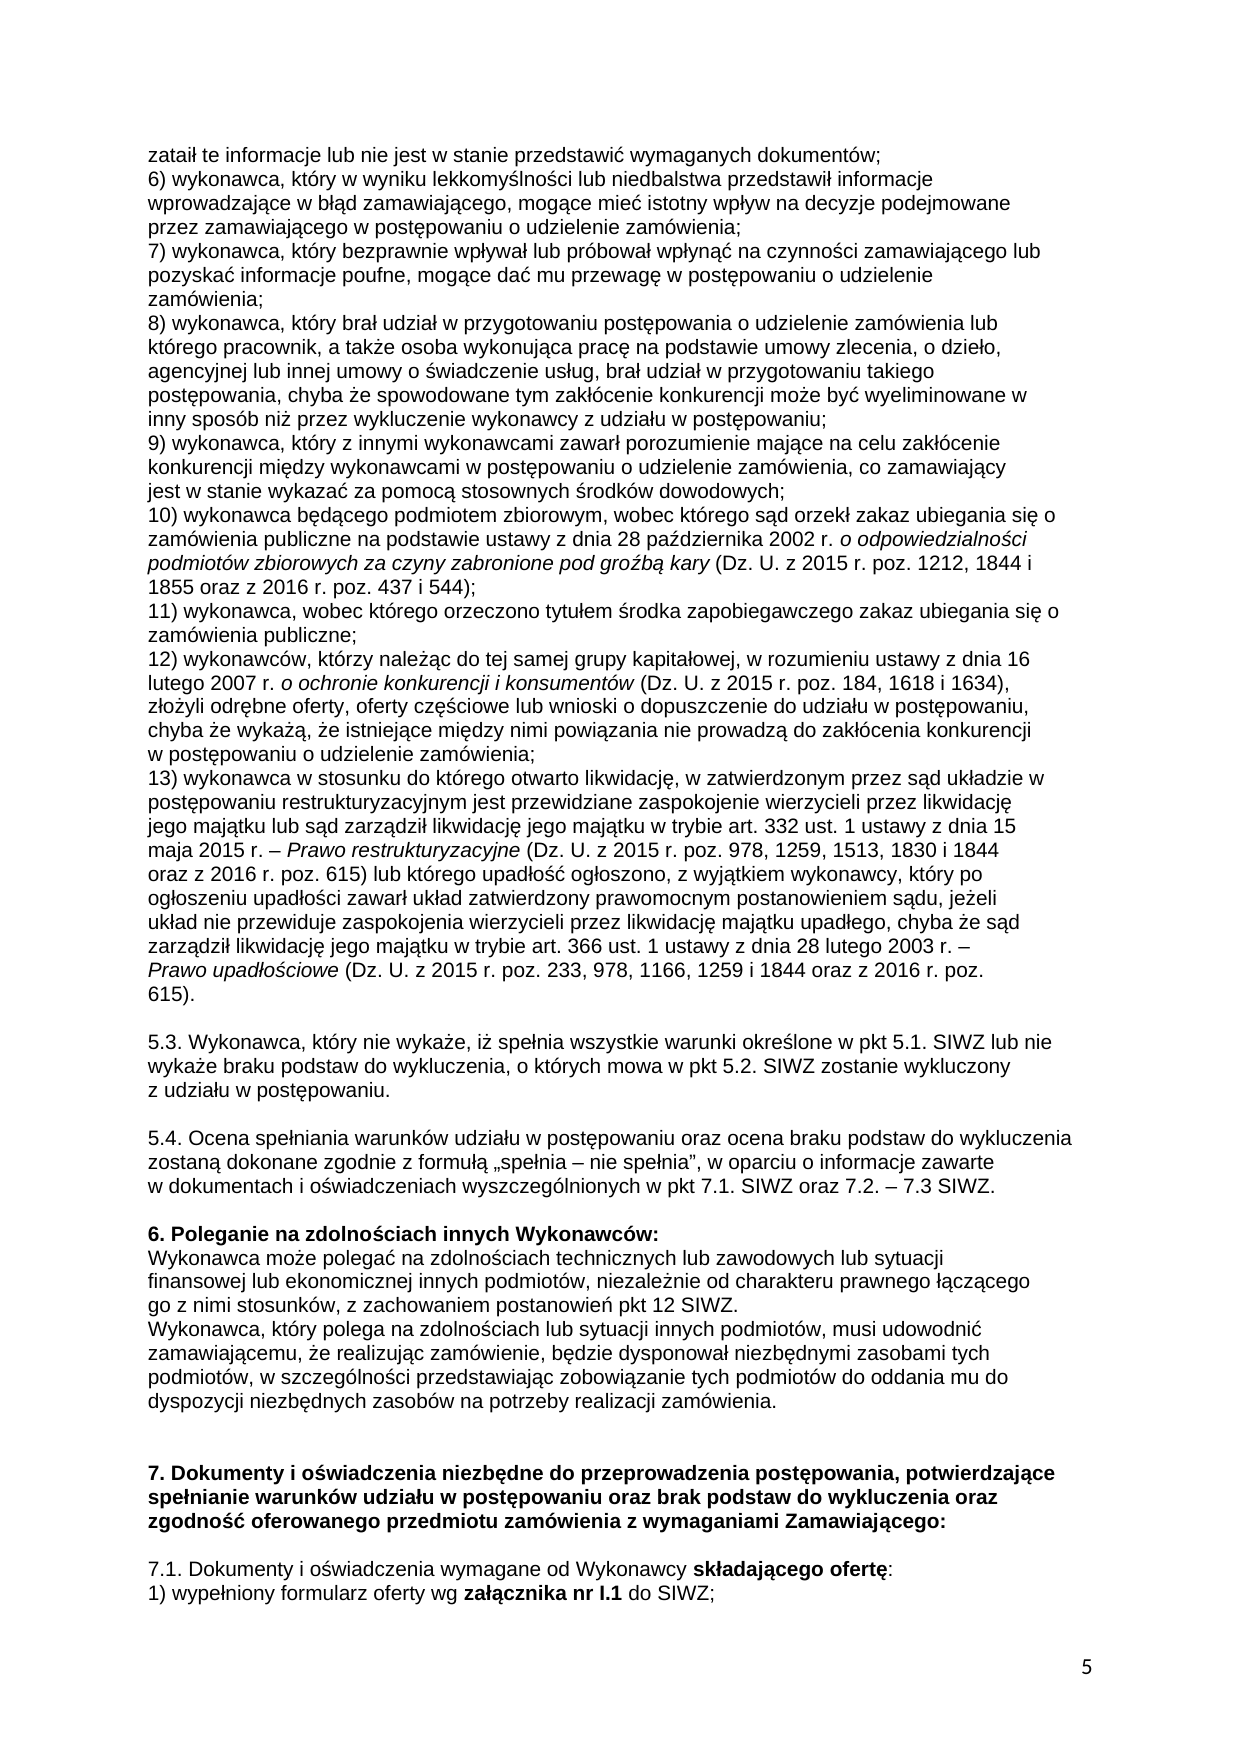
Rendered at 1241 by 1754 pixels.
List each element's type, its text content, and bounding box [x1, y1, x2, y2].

text 5.3. Wykonawca, który nie wykaże, iż spełnia wszystkie warunki określone w pkt 5.1. SIWZ lub nie [148, 1030, 1092, 1054]
text inny sposób niż przez wykluczenie wykonawcy z udziału w postępowaniu; [148, 407, 1092, 431]
text zataił te informacje lub nie jest w stanie przedstawić wymaganych dokumentów; [148, 143, 1092, 167]
text konkurencji między wykonawcami w postępowaniu o udzielenie zamówienia, co zamawiający [148, 455, 1092, 479]
text 615). [148, 982, 1092, 1006]
text postępowania, chyba że spowodowane tym zakłócenie konkurencji może być wyeliminowane w [148, 383, 1092, 407]
text 7. Dokumenty i oświadczenia niezbędne do przeprowadzenia postępowania, potwierdzające [148, 1461, 1092, 1485]
text z udziału w postępowaniu. [148, 1078, 1092, 1102]
text zamówienia publiczne na podstawie ustawy z dnia 28 października 2002 r. o odpowiedzialności [148, 527, 1092, 551]
text 8) wykonawca, który brał udział w przygotowaniu postępowania o udzielenie zamówienia lub [148, 311, 1092, 335]
text 5.4. Ocena spełniania warunków udziału w postępowaniu oraz ocena braku podstaw do wykluczenia [148, 1126, 1092, 1149]
text 1855 oraz z 2016 r. poz. 437 i 544); [148, 574, 1092, 598]
text 10) wykonawca będącego podmiotem zbiorowym, wobec którego sąd orzekł zakaz ubiegania się o [148, 503, 1092, 527]
text w dokumentach i oświadczeniach wyszczególnionych w pkt 7.1. SIWZ oraz 7.2. – 7.3 SIWZ. [148, 1173, 1092, 1197]
text przez zamawiającego w postępowaniu o udzielenie zamówienia; [148, 215, 1092, 239]
text 12) wykonawców, którzy należąc do tej samej grupy kapitałowej, w rozumieniu ustawy z dnia 16 [148, 646, 1092, 670]
text Prawo upadłościowe (Dz. U. z 2015 r. poz. 233, 978, 1166, 1259 i 1844 oraz z 2016 r. poz. [148, 958, 1092, 982]
text 1) wypełniony formularz oferty wg załącznika nr I.1 do SIWZ; [148, 1581, 1092, 1605]
text którego pracownik, a także osoba wykonująca pracę na podstawie umowy zlecenia, o dzieło, [148, 335, 1092, 359]
text maja 2015 r. – Prawo restrukturyzacyjne (Dz. U. z 2015 r. poz. 978, 1259, 1513, 1830 i 1844 [148, 838, 1092, 862]
text Wykonawca, który polega na zdolnościach lub sytuacji innych podmiotów, musi udowodnić zamawiającemu, że realizując zamówienie, będzie dysponował niezbędnymi zasobami tych podmiotów, w szczególności przedstawiając zobowiązanie tych podmiotów do oddania mu do dyspozycji niezbędnych zasobów na potrzeby realizacji zamówienia. [148, 1317, 1092, 1413]
text zamówienia; [148, 287, 1092, 311]
text zamówienia publiczne; [148, 622, 1092, 646]
text 13) wykonawca w stosunku do którego otwarto likwidację, w zatwierdzonym przez sąd układzie w [148, 766, 1092, 790]
text agencyjnej lub innej umowy o świadczenie usług, brał udział w przygotowaniu takiego [148, 359, 1092, 383]
text 9) wykonawca, który z innymi wykonawcami zawarł porozumienie mające na celu zakłócenie [148, 431, 1092, 455]
text zgodność oferowanego przedmiotu zamówienia z wymaganiami Zamawiającego: [148, 1509, 1092, 1533]
text zarządził likwidację jego majątku w trybie art. 366 ust. 1 ustawy z dnia 28 lutego 2003 r. – [148, 934, 1092, 958]
text jest w stanie wykazać za pomocą stosownych środków dowodowych; [148, 479, 1092, 503]
text jego majątku lub sąd zarządził likwidację jego majątku w trybie art. 332 ust. 1 ustawy z dnia 15 [148, 814, 1092, 838]
text Wykonawca może polegać na zdolnościach technicznych lub zawodowych lub sytuacji [148, 1245, 1092, 1269]
text układ nie przewiduje zaspokojenia wierzycieli przez likwidację majątku upadłego, chyba że sąd [148, 910, 1092, 934]
text ogłoszeniu upadłości zawarł układ zatwierdzony prawomocnym postanowieniem sądu, jeżeli [148, 886, 1092, 910]
text złożyli odrębne oferty, oferty częściowe lub wnioski o dopuszczenie do udziału w postępowaniu, [148, 694, 1092, 718]
text chyba że wykażą, że istniejące między nimi powiązania nie prowadzą do zakłócenia konkurencji [148, 718, 1092, 742]
text pozyskać informacje poufne, mogące dać mu przewagę w postępowaniu o udzielenie [148, 263, 1092, 287]
text lutego 2007 r. o ochronie konkurencji i konsumentów (Dz. U. z 2015 r. poz. 184, 1618 i 1634), [148, 670, 1092, 694]
text podmiotów zbiorowych za czyny zabronione pod groźbą kary (Dz. U. z 2015 r. poz. 1212, 1844 i [148, 551, 1092, 574]
text 6) wykonawca, który w wyniku lekkomyślności lub niedbalstwa przedstawił informacje [148, 167, 1092, 191]
text postępowaniu restrukturyzacyjnym jest przewidziane zaspokojenie wierzycieli przez likwidację [148, 790, 1092, 814]
text spełnianie warunków udziału w postępowaniu oraz brak podstaw do wykluczenia oraz [148, 1485, 1092, 1509]
text 7) wykonawca, który bezprawnie wpływał lub próbował wpłynąć na czynności zamawiającego lub [148, 239, 1092, 263]
text w postępowaniu o udzielenie zamówienia; [148, 742, 1092, 766]
text 7.1. Dokumenty i oświadczenia wymagane od Wykonawcy składającego ofertę: [148, 1557, 1092, 1581]
text 6. Poleganie na zdolnościach innych Wykonawców: [148, 1221, 1092, 1245]
text zostaną dokonane zgodnie z formułą „spełnia – nie spełnia”, w oparciu o informacje zawarte [148, 1149, 1092, 1173]
text wykaże braku podstaw do wykluczenia, o których mowa w pkt 5.2. SIWZ zostanie wykluczony [148, 1054, 1092, 1078]
text finansowej lub ekonomicznej innych podmiotów, niezależnie od charakteru prawnego łączącego [148, 1269, 1092, 1293]
text wprowadzające w błąd zamawiającego, mogące mieć istotny wpływ na decyzje podejmowane [148, 191, 1092, 215]
text 11) wykonawca, wobec którego orzeczono tytułem środka zapobiegawczego zakaz ubiegania się o [148, 598, 1092, 622]
text go z nimi stosunków, z zachowaniem postanowień pkt 12 SIWZ. [148, 1293, 1092, 1317]
text oraz z 2016 r. poz. 615) lub którego upadłość ogłoszono, z wyjątkiem wykonawcy, który po [148, 862, 1092, 886]
